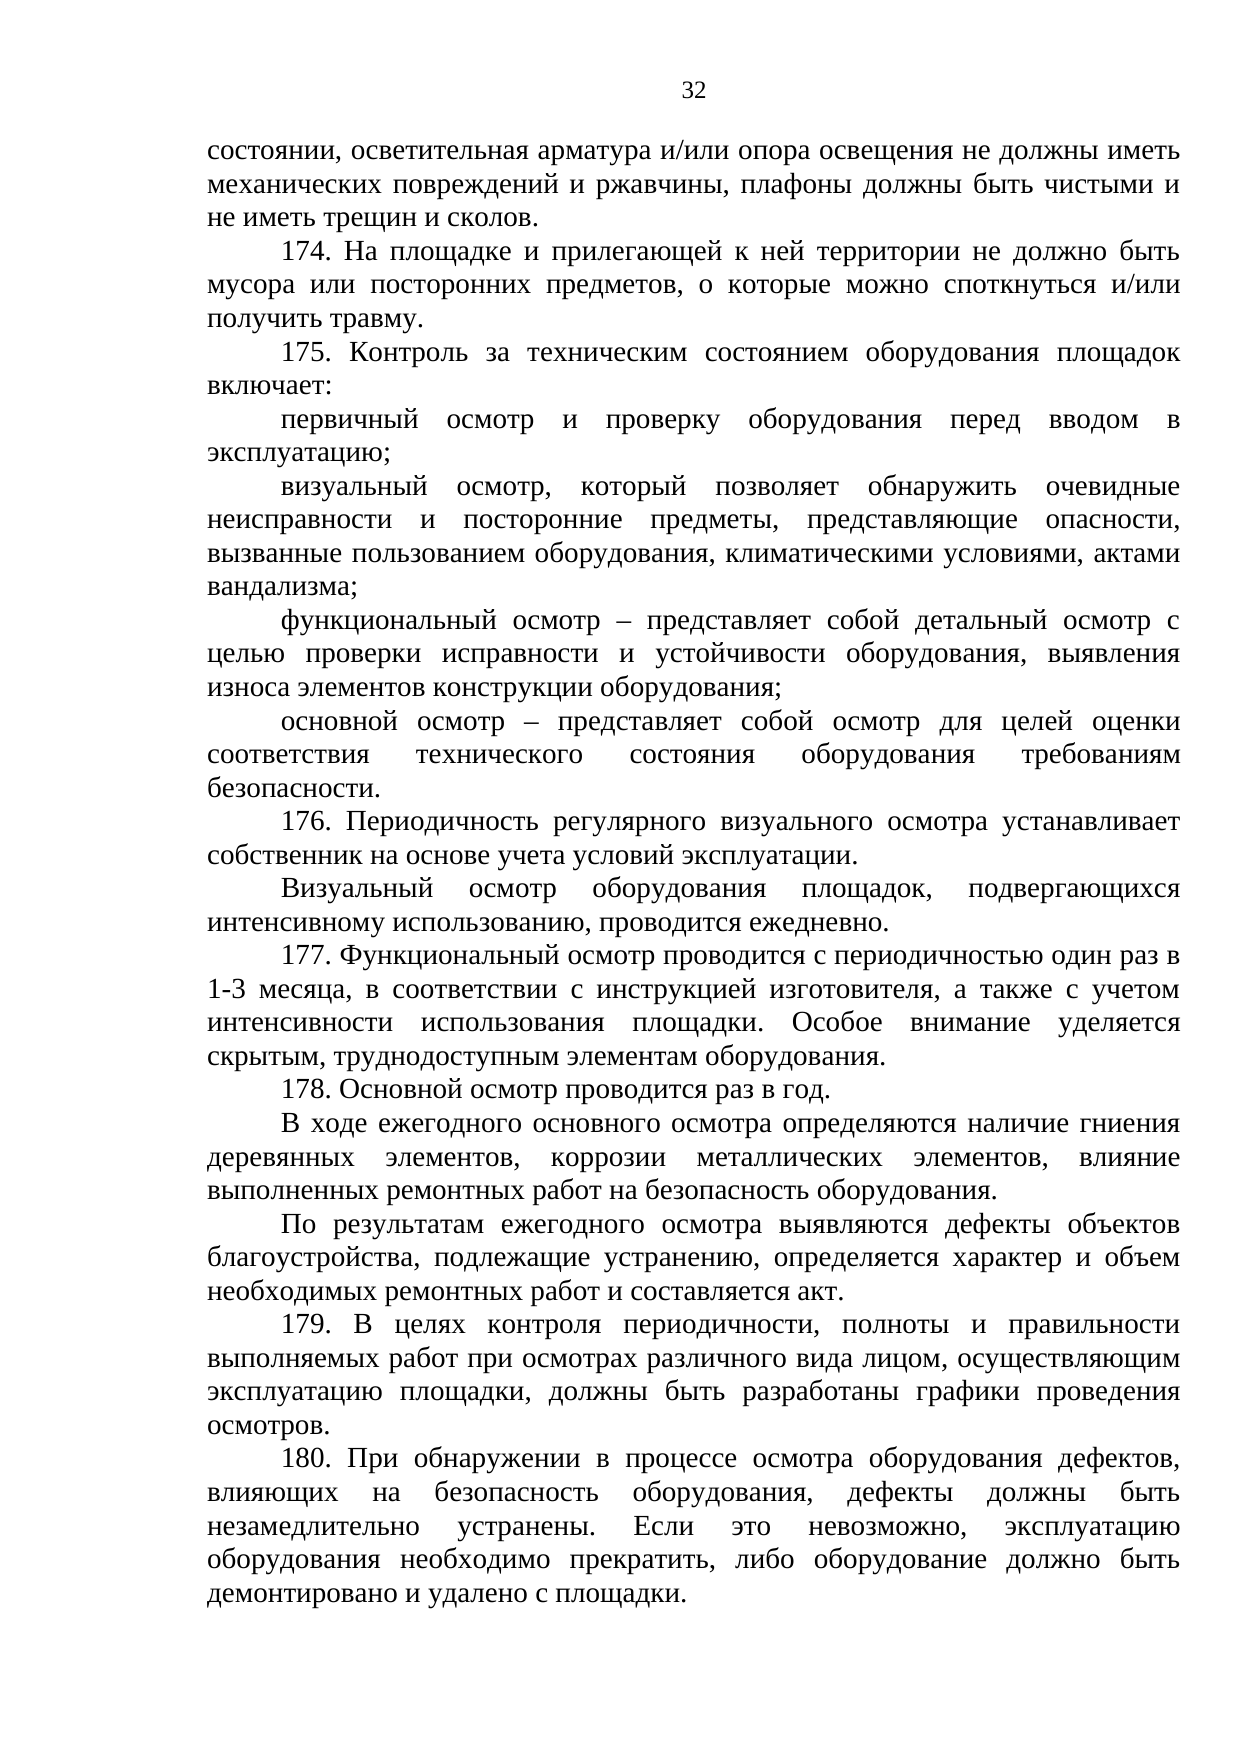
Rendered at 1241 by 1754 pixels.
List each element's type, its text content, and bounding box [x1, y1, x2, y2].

text основной осмотр – представляет собой осмотр для целей оценки соответствия технического состояния оборудования требованиям безопасности. [207, 703, 1181, 803]
text 180. При обнаружении в процессе осмотра оборудования дефектов, влияющих на безопасность оборудования, дефекты должны быть незамедлительно устранены. Если это невозможно, эксплуатацию оборудования необходимо прекратить, либо оборудование должно быть демонтировано и удалено с площадки. [207, 1441, 1181, 1608]
text визуальный осмотр, который позволяет обнаружить очевидные неисправности и посторонние предметы, представляющие опасности, вызванные пользованием оборудования, климатическими условиями, актами вандализма; [207, 468, 1181, 602]
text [207, 132, 1181, 233]
text 175. Контроль за техническим состоянием оборудования площадок включает: [207, 334, 1181, 401]
text 178. Основной осмотр проводится раз в год. [207, 1072, 1181, 1105]
text 174. На площадке и прилегающей к ней территории не должно быть мусора или посторонних предметов, о которые можно споткнуться и/или получить травму. [207, 233, 1181, 334]
text функциональный осмотр – представляет собой детальный осмотр с целью проверки исправности и устойчивости оборудования, выявления износа элементов конструкции оборудования; [207, 602, 1181, 703]
text По результатам ежегодного осмотра выявляются дефекты объектов благоустройства, подлежащие устранению, определяется характер и объем необходимых ремонтных работ и составляется акт. [207, 1206, 1181, 1306]
text первичный осмотр и проверку оборудования перед вводом в эксплуатацию; [207, 401, 1181, 468]
text 179. В целях контроля периодичности, полноты и правильности выполняемых работ при осмотрах различного вида лицом, осуществляющим эксплуатацию площадки, должны быть разработаны графики проведения осмотров. [207, 1306, 1181, 1441]
text Визуальный осмотр оборудования площадок, подвергающихся интенсивному использованию, проводится ежедневно. [207, 870, 1181, 937]
text В ходе ежегодного основного осмотра определяются наличие гниения деревянных элементов, коррозии металлических элементов, влияние выполненных ремонтных работ на безопасность оборудования. [207, 1105, 1181, 1206]
text 177. Функциональный осмотр проводится с периодичностью один раз в 1-3 месяца, в соответствии с инструкцией изготовителя, а также с учетом интенсивности использования площадки. Особое внимание уделяется скрытым, труднодоступным элементам оборудования. [207, 937, 1181, 1072]
text 176. Периодичность регулярного визуального осмотра устанавливает собственник на основе учета условий эксплуатации. [207, 803, 1181, 870]
